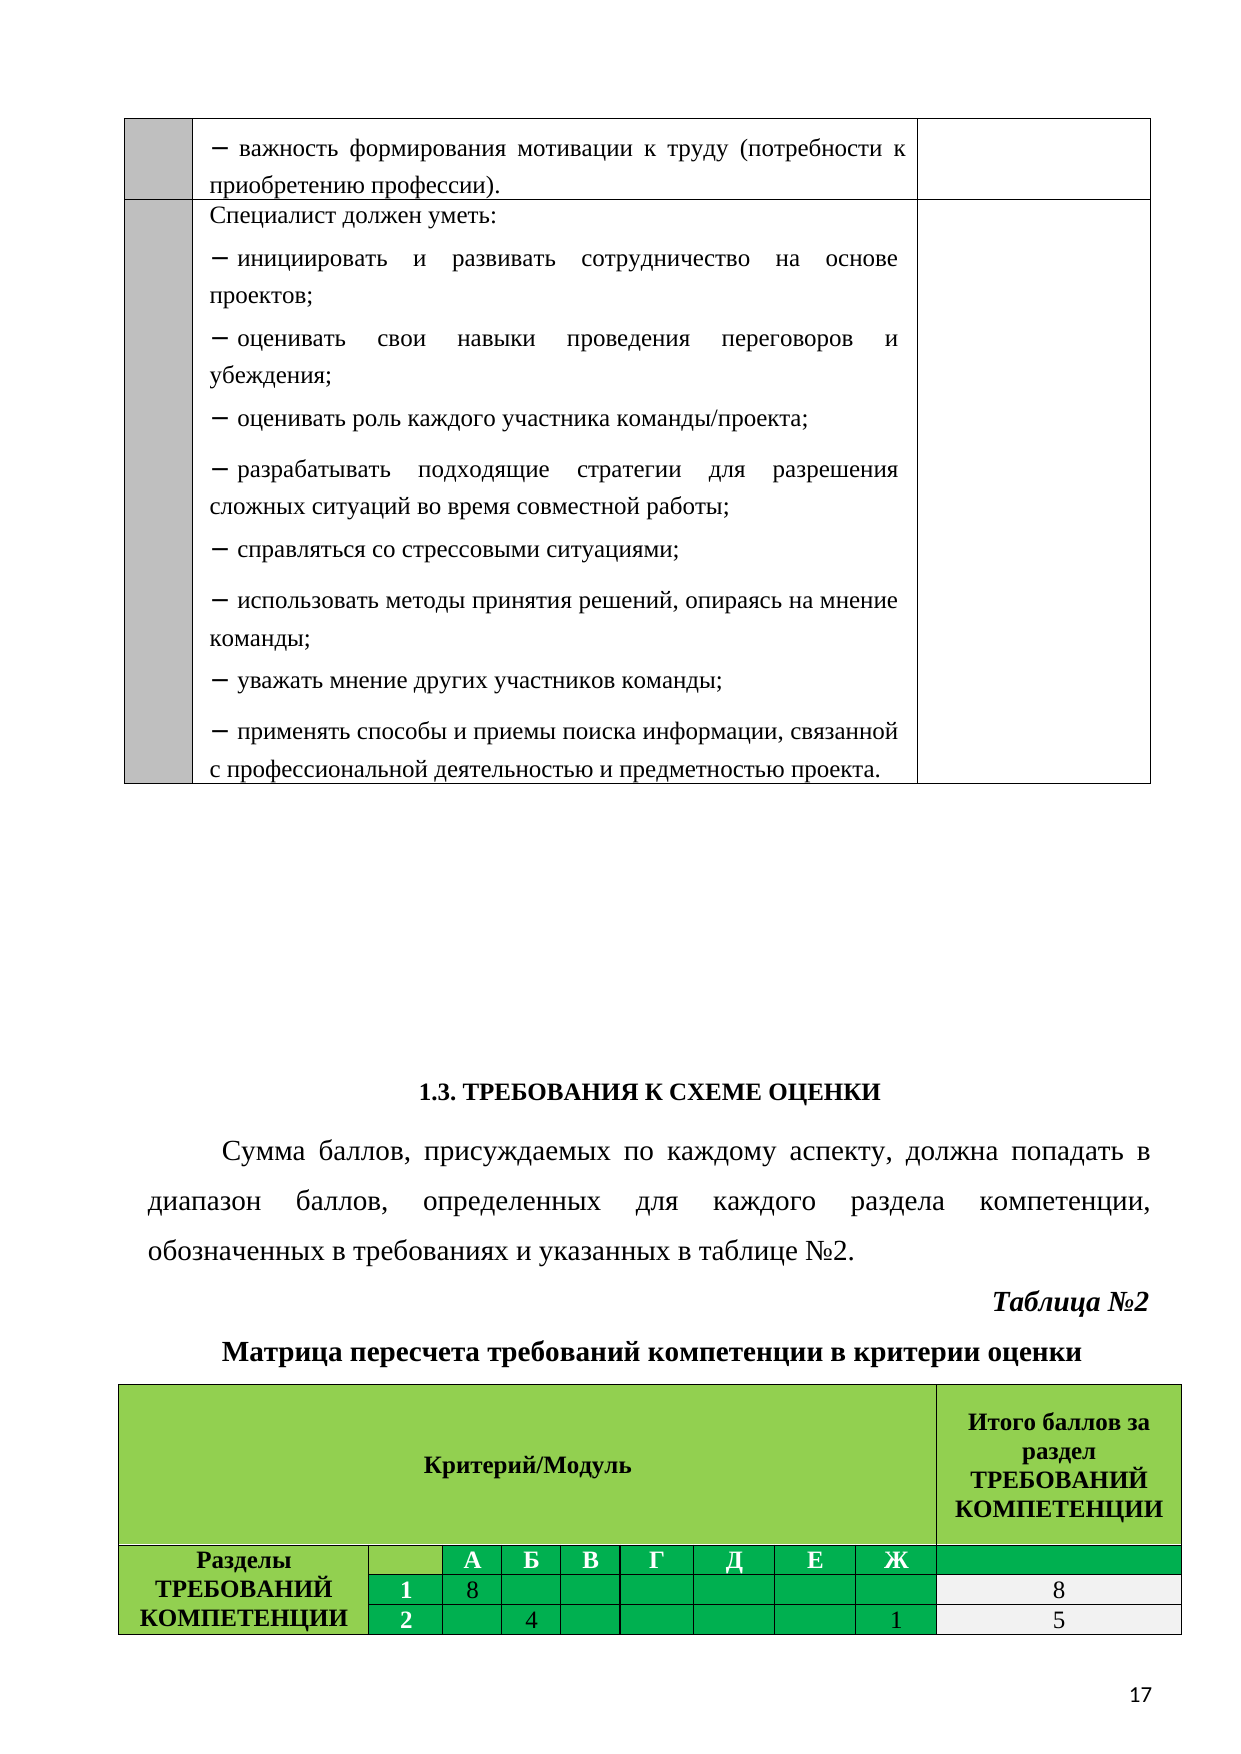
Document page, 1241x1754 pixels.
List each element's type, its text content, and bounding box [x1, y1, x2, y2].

table_cell Е [775, 1546, 855, 1574]
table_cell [193, 119, 917, 199]
table_cell 2 [369, 1605, 442, 1634]
table_cell [621, 1605, 693, 1634]
text 1.3. ТРЕБОВАНИЯ К СХЕМЕ ОЦЕНКИ [148, 1077, 1152, 1106]
table_cell [937, 1546, 1181, 1574]
table_cell [918, 200, 1150, 783]
table_cell 1 [369, 1575, 442, 1604]
table_cell [125, 119, 192, 199]
text Матрица пересчета требований компетенции в критерии оценки [148, 1334, 1152, 1367]
table_cell [502, 1575, 560, 1604]
table_cell Б [502, 1546, 560, 1574]
text Таблица №2 [148, 1284, 1152, 1317]
table_cell [694, 1575, 774, 1604]
table_cell [561, 1605, 619, 1634]
table_cell [621, 1575, 693, 1604]
table_cell [125, 200, 192, 783]
table_header Критерий/Модуль [119, 1385, 936, 1544]
table_cell [369, 1546, 442, 1574]
table_cell Разделы ТРЕБОВАНИЙ КОМПЕТЕНЦИИ [119, 1546, 368, 1634]
table_cell Специалист должен уметь: инициировать и развивать сотрудничество на основе проектов; оценивать свои навыки проведения переговоров и убеждения; оценивать роль каждого участника команды/проекта; разрабатывать подходящие стратегии для разрешения сложных ситуаций во время совместной работы; справляться со стрессовыми ситуациями; использовать методы принятия решений, опираясь на мнение команды; уважать мнение других участников команды; применять способы и приемы поиска информации, связанной с профессиональной деятельностью и предметностью проекта. [193, 200, 917, 783]
table_header Итого баллов за раздел ТРЕБОВАНИЙ КОМПЕТЕНЦИИ [937, 1385, 1181, 1544]
table_cell [775, 1605, 855, 1634]
table_cell [856, 1575, 936, 1604]
table_cell 1 [856, 1605, 936, 1634]
table_cell 8 [937, 1575, 1181, 1604]
table_cell Г [621, 1546, 693, 1574]
table_cell Ж [856, 1546, 936, 1574]
table_cell [694, 1605, 774, 1634]
table_cell [775, 1575, 855, 1604]
table_cell 5 [937, 1605, 1181, 1634]
table_cell A [443, 1546, 501, 1574]
table_cell [561, 1575, 619, 1604]
table_cell [443, 1605, 501, 1634]
table_cell 4 [502, 1605, 560, 1634]
table_cell [918, 119, 1150, 199]
table_cell 8 [443, 1575, 501, 1604]
table_cell Д [694, 1546, 774, 1574]
table_cell В [561, 1546, 619, 1574]
text Сумма баллов, присуждаемых по каждому аспекту, должна попадать в диапазон баллов, определенных для каждого раздела компетенции, обозначенных в требованиях и указанных в таблице №2. [148, 1133, 1152, 1267]
